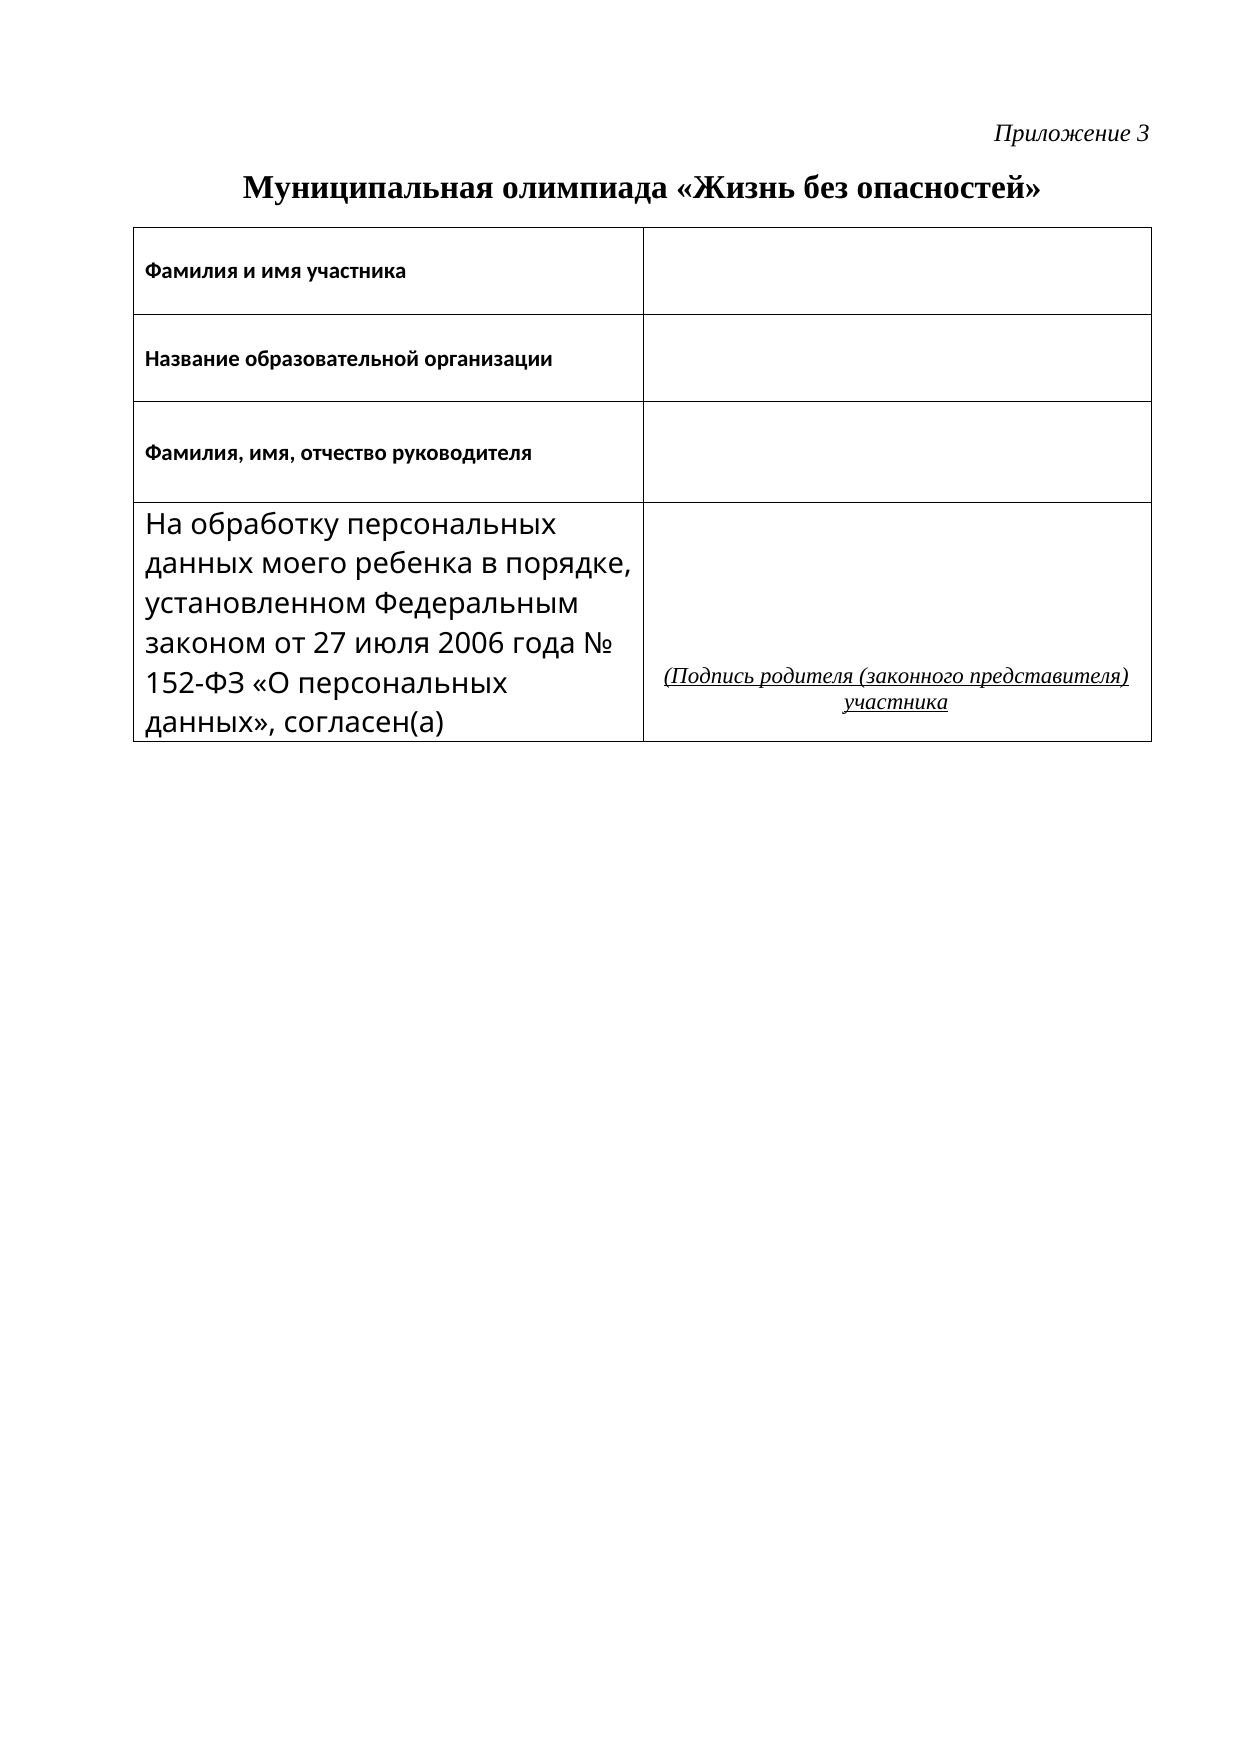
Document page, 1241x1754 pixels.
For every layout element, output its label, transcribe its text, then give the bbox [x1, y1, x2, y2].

table_cell (Подпись родителя (законного представителя) участника [644, 503, 1151, 741]
table_header [644, 228, 1151, 313]
text Муниципальная олимпиада «Жизнь без опасностей» [133, 168, 1152, 206]
table_cell [644, 315, 1151, 401]
text Приложение 3 [133, 118, 1152, 147]
table_cell Название образовательной организации [134, 315, 643, 401]
table_cell [644, 402, 1151, 502]
table_cell На обработку персональных данных моего ребенка в порядке, установленном Федеральным законом от 27 июля 2006 года № 152-ФЗ «О персональных данных», согласен(а) [134, 503, 643, 741]
table_header Фамилия и имя участника [134, 228, 643, 313]
table_cell Фамилия, имя, отчество руководителя [134, 402, 643, 502]
